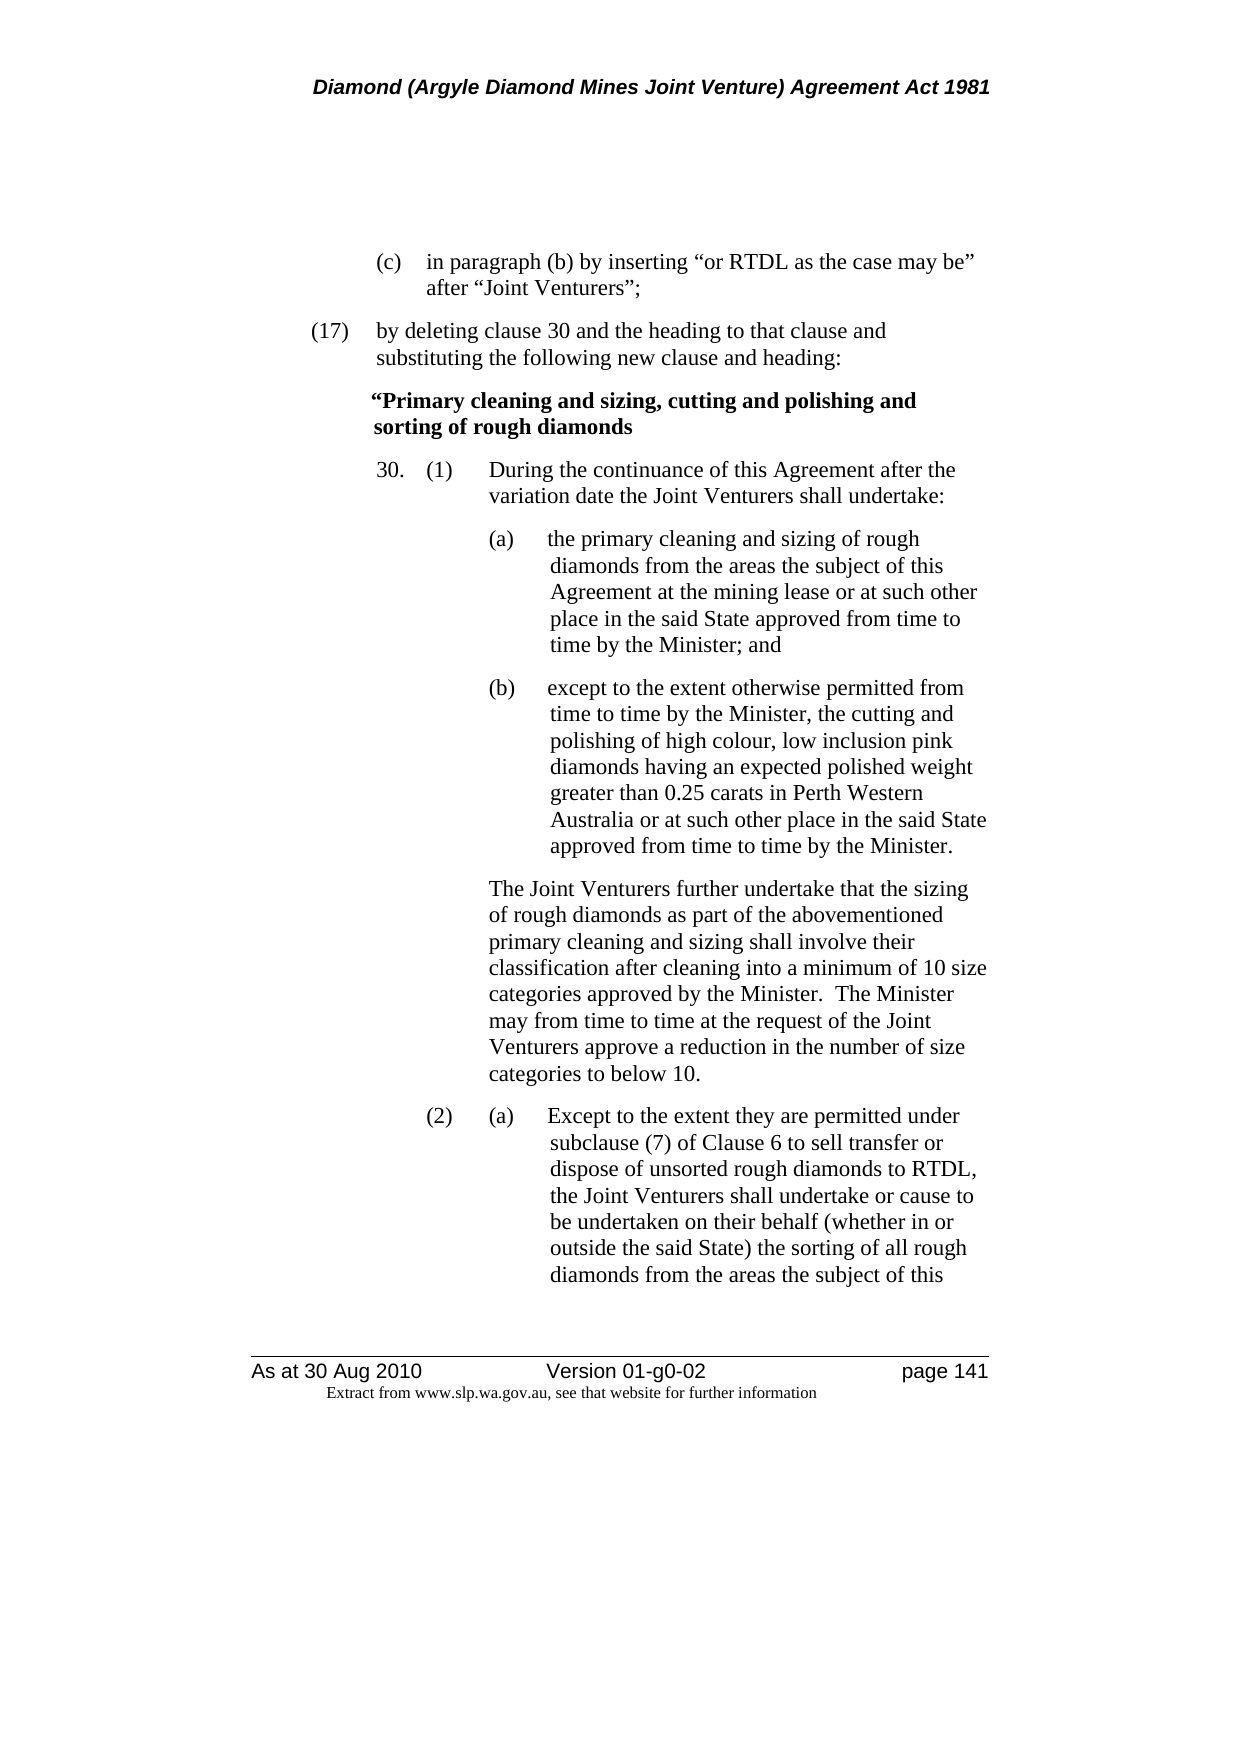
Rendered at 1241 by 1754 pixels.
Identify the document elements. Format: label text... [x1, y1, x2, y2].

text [251, 1103, 989, 1287]
text (a) the primary cleaning and sizing of rough diamonds from the areas the subject of this Agreement at the mining lease or at such other place in the said State approved from time to time by the Minister; and [251, 526, 989, 657]
text (17) by deleting clause 30 and the heading to that clause and substituting the following new clause and heading: [251, 317, 989, 370]
text 30. (1) During the continuance of this Agreement after the variation date the Joint Venturers shall undertake: [251, 456, 989, 509]
subtitle “Primary cleaning and sizing, cutting and polishing and sorting of rough diamonds [255, 387, 989, 439]
text (c) in paragraph (b) by inserting “or RTDL as the case may be” after “Joint Venturers”; [251, 248, 989, 301]
text (b) except to the extent otherwise permitted from time to time by the Minister, the cutting and polishing of high colour, low inclusion pink diamonds having an expected polished weight greater than 0.25 carats in Perth Western Australia or at such other place in the said State approved from time to time by the Minister. [251, 674, 989, 858]
text The Joint Venturers further undertake that the sizing of rough diamonds as part of the abovementioned primary cleaning and sizing shall involve their classification after cleaning into a minimum of 10 size categories approved by the Minister. The Minister may from time to time at the request of the Joint Venturers approve a reduction in the number of size categories to below 10. [251, 875, 989, 1086]
